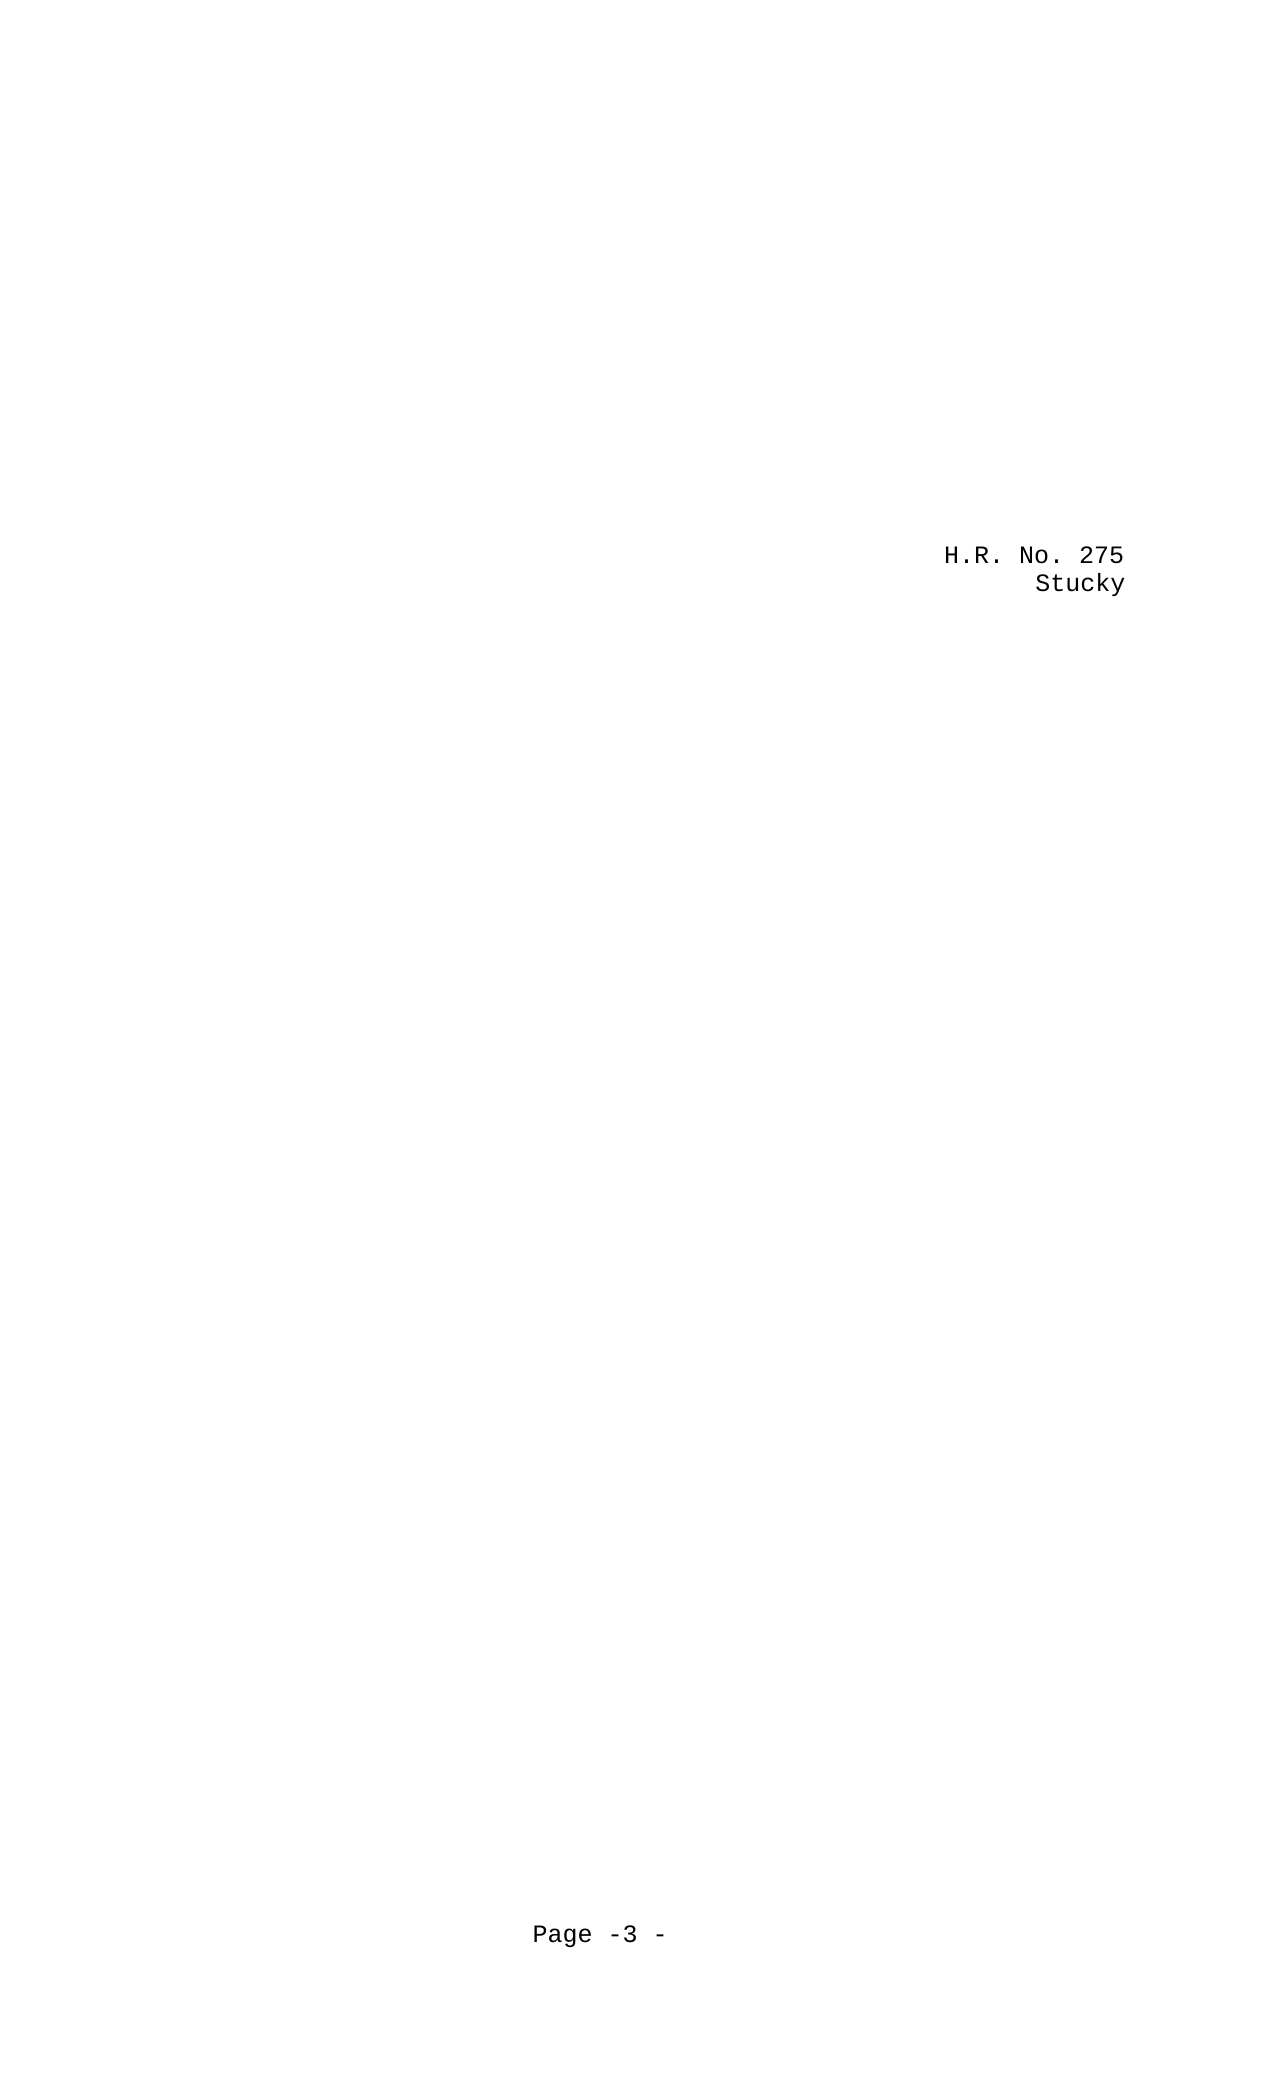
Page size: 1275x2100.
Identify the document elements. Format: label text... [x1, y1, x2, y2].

text Stucky [150, 571, 1125, 599]
